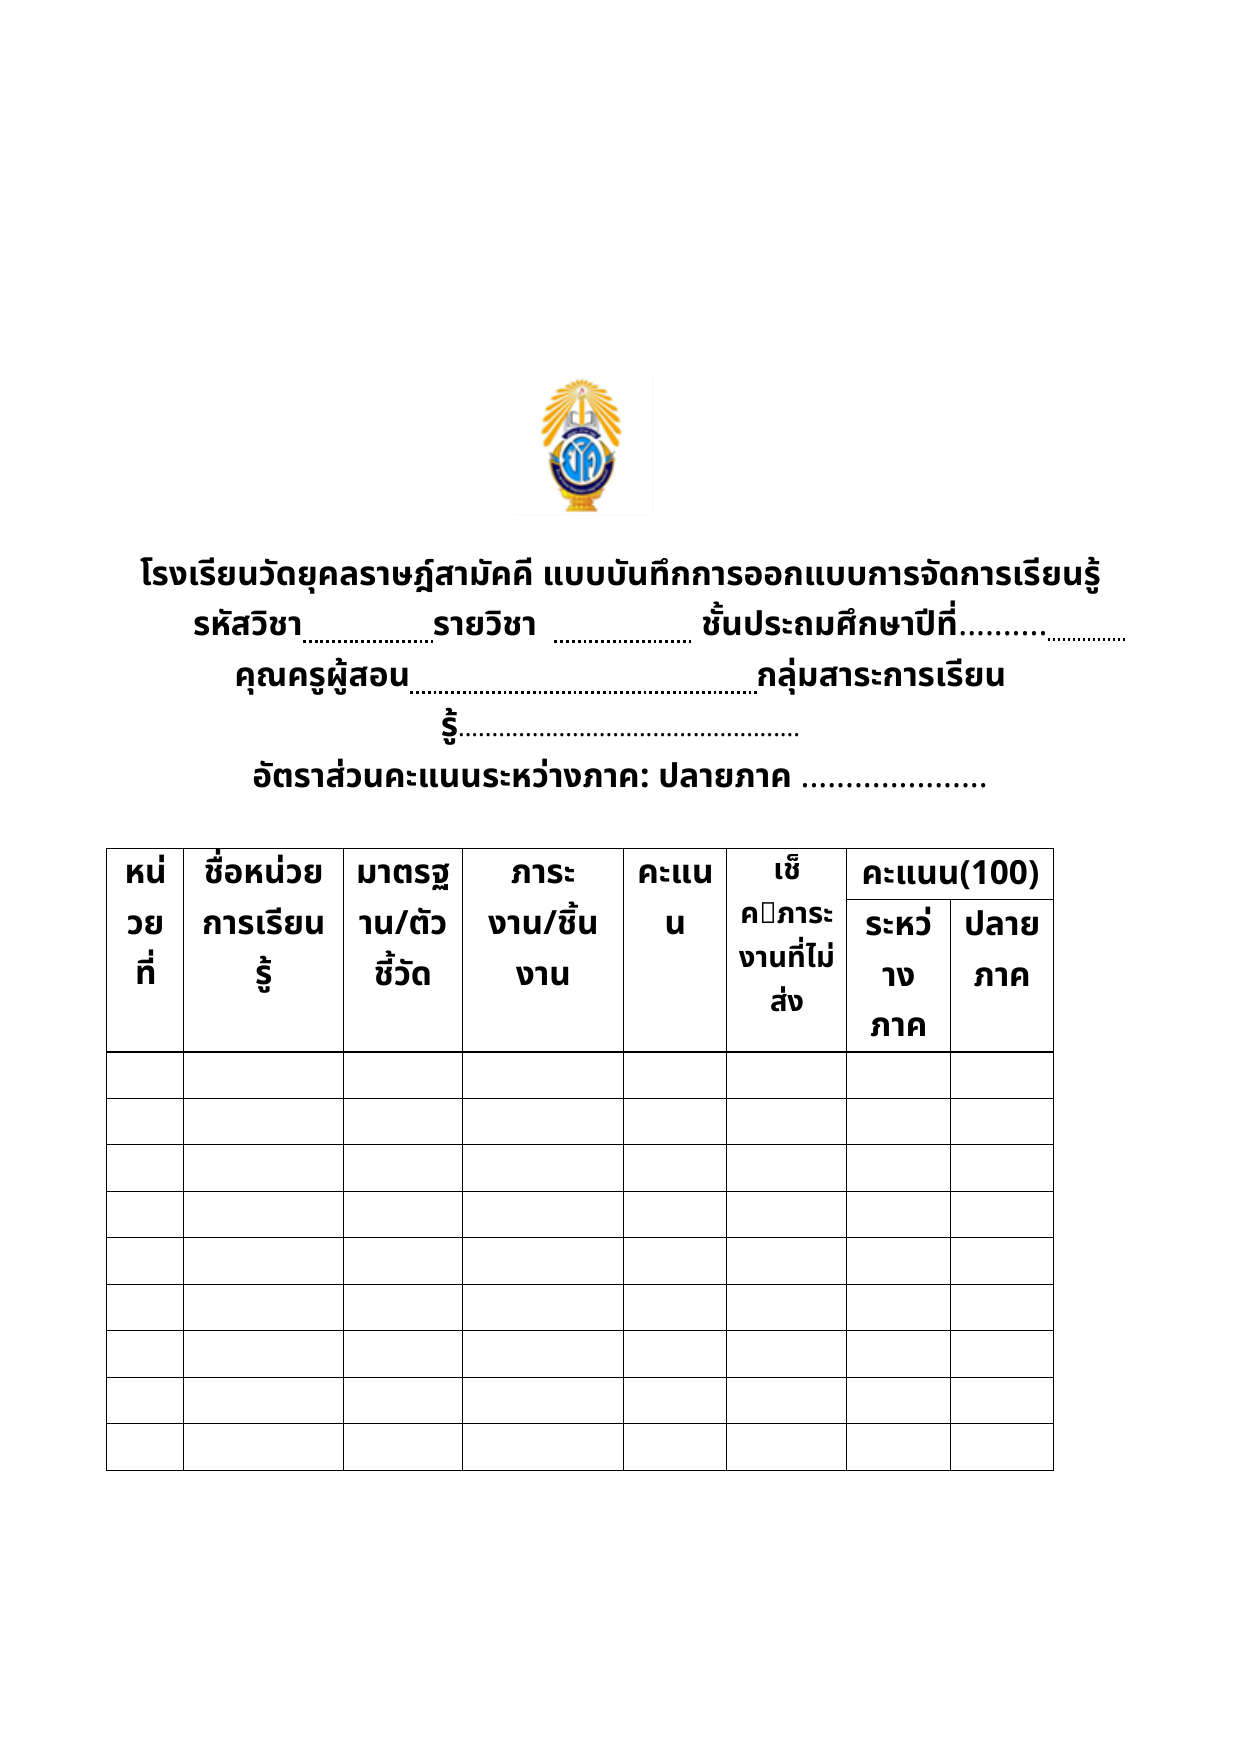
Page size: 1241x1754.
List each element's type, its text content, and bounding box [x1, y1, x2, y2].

table_cell [847, 1145, 950, 1191]
table_header หน่วยที่ [107, 849, 183, 1051]
table_cell [107, 1238, 183, 1284]
table_cell ปลายภาค [951, 900, 1053, 1051]
table_cell [624, 1053, 726, 1098]
table_cell [463, 1378, 623, 1423]
table_cell [184, 1285, 343, 1330]
table_cell [463, 1099, 623, 1144]
table_cell [624, 1238, 726, 1284]
table_cell [847, 1331, 950, 1377]
table_cell [344, 1053, 462, 1098]
table_cell [184, 1192, 343, 1237]
table_header คะแนน(100) [847, 849, 1053, 899]
table_header มาตรฐาน/ตัวชี้วัด [344, 849, 462, 1051]
text อัตราส่วนคะแนนระหว่างภาค: ปลายภาค ..................... [118, 751, 1122, 802]
table_cell [184, 1331, 343, 1377]
table_cell [624, 1424, 726, 1469]
table_cell [624, 1099, 726, 1144]
table_cell [951, 1099, 1053, 1144]
table_cell [847, 1285, 950, 1330]
table_header ชื่อหน่วยการเรียนรู้ [184, 849, 343, 1051]
table_header ภาระงาน/ชิ้นงาน [463, 849, 623, 1051]
table_cell [184, 1099, 343, 1144]
table_cell [951, 1378, 1053, 1423]
table_cell [344, 1238, 462, 1284]
table_cell ระหว่างภาค [847, 900, 950, 1051]
table_cell [107, 1331, 183, 1377]
table_cell [624, 1378, 726, 1423]
table_cell [727, 1424, 846, 1469]
picture [514, 377, 654, 517]
table_cell [344, 1331, 462, 1377]
text โรงเรียนวัดยุคลราษฎ์สามัคคี แบบบันทึกการออกแบบการจัดการเรียนรู้ [118, 549, 1122, 600]
table_cell [344, 1145, 462, 1191]
table_cell [727, 1192, 846, 1237]
table_header คะแนน [624, 849, 726, 1051]
text คุณครูผู้สอน กลุ่มสาระการเรียนรู้................................................... [118, 651, 1122, 751]
table_cell [727, 1053, 846, 1098]
table_cell [344, 1424, 462, 1469]
table_cell [344, 1378, 462, 1423]
table_cell [463, 1285, 623, 1330]
table_cell [951, 1331, 1053, 1377]
table_cell [344, 1192, 462, 1237]
table_cell [951, 1238, 1053, 1284]
table_cell [463, 1331, 623, 1377]
table_cell [727, 1238, 846, 1284]
table_cell [847, 1192, 950, 1237]
table_cell [847, 1424, 950, 1469]
table_cell [107, 1285, 183, 1330]
table_cell [344, 1099, 462, 1144]
table_cell [344, 1285, 462, 1330]
table_cell [463, 1424, 623, 1469]
table_cell [107, 1424, 183, 1469]
table_cell [107, 1099, 183, 1144]
table_cell [463, 1145, 623, 1191]
table_cell [184, 1145, 343, 1191]
table_cell [107, 1378, 183, 1423]
table_cell [727, 1099, 846, 1144]
table_cell [727, 1145, 846, 1191]
table_cell [184, 1053, 343, 1098]
table_cell [107, 1192, 183, 1237]
table_cell [624, 1192, 726, 1237]
table_cell [951, 1145, 1053, 1191]
table_cell [624, 1331, 726, 1377]
table_cell [847, 1378, 950, 1423]
table_cell [107, 1053, 183, 1098]
table_header เช็คภาระงานที่ไม่ส่ง [727, 849, 846, 1051]
table_cell [951, 1285, 1053, 1330]
table_cell [624, 1285, 726, 1330]
table_cell [107, 1145, 183, 1191]
table_cell [727, 1285, 846, 1330]
table_cell [847, 1053, 950, 1098]
table_cell [463, 1192, 623, 1237]
table_cell [184, 1424, 343, 1469]
table_cell [727, 1378, 846, 1423]
text รหัสวิชา รายวิชา ชั้นประถมศึกษาปีที่.......... [118, 600, 1122, 651]
table_cell [624, 1145, 726, 1191]
table_cell [463, 1053, 623, 1098]
table_cell [727, 1331, 846, 1377]
table_cell [951, 1424, 1053, 1469]
table_cell [951, 1053, 1053, 1098]
table_cell [463, 1238, 623, 1284]
table_cell [184, 1238, 343, 1284]
table_cell [951, 1192, 1053, 1237]
table_cell [184, 1378, 343, 1423]
table_cell [847, 1099, 950, 1144]
table_cell [847, 1238, 950, 1284]
